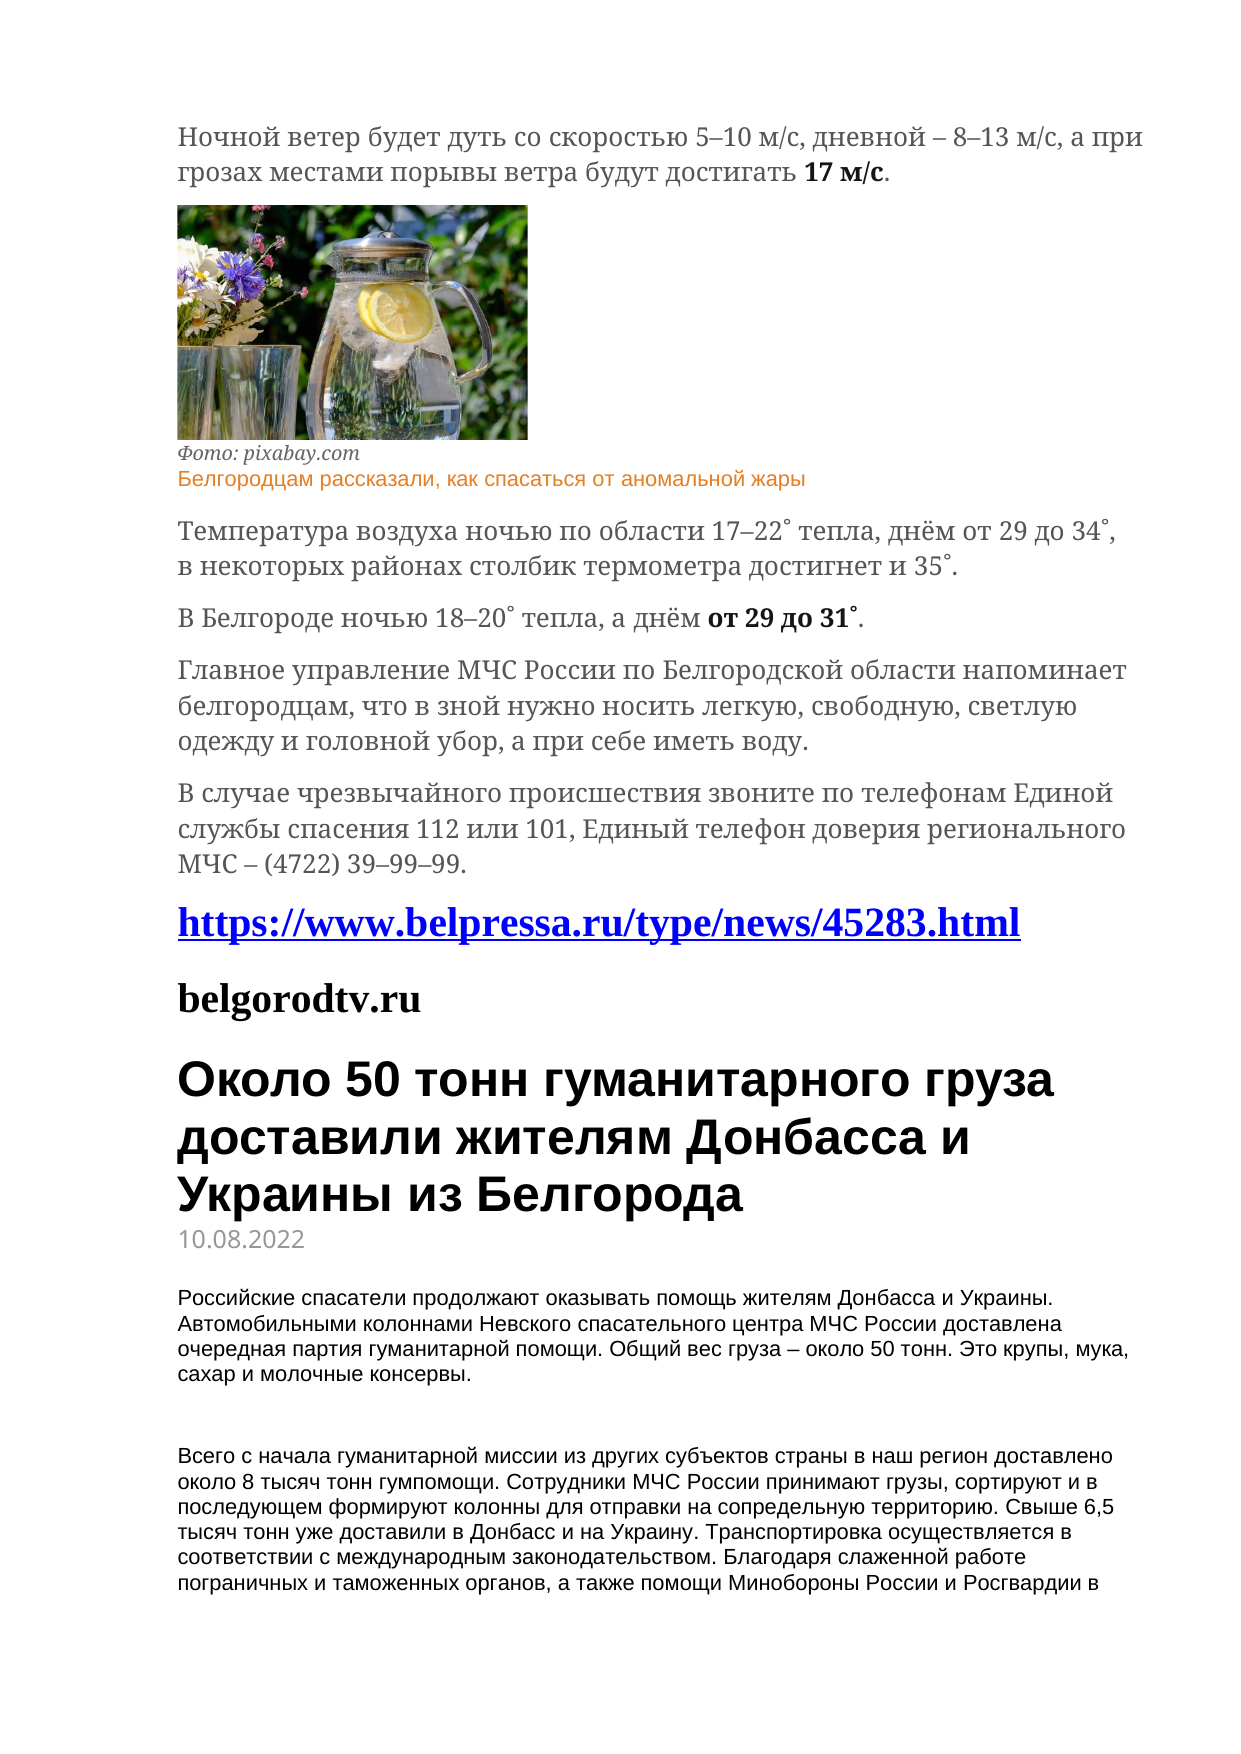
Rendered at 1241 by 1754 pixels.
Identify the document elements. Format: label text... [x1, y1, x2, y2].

text В случае чрезвычайного происшествия звоните по телефонам Единой службы спасения 112 или 101, Единый телефон доверия регионального МЧС – (4722) 39–99–99. [177, 775, 1152, 881]
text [177, 1443, 1152, 1594]
text В Белгороде ночью 18–20˚ тепла, а днём от 29 до 31˚. [177, 600, 1152, 635]
text Температура воздуха ночью по области 17–22˚ тепла, днём от 29 до 34˚, в некоторых районах столбик термометра достигнет и 35˚. [177, 512, 1152, 583]
text Ночной ветер будет дуть со скоростью 5–10 м/с, дневной – 8–13 м/с, а при грозах местами порывы ветра будут достигать 17 м/с. [177, 118, 1152, 189]
text Около 50 тонн гуманитарного груза доставили жителям Донбасса и Украины из Белгорода [177, 1049, 1152, 1222]
text belgorodtv.ru [177, 974, 1152, 1022]
text 10.08.2022 [177, 1222, 1152, 1256]
text Российские спасатели продолжают оказывать помощь жителям Донбасса и Украины. Автомобильными колоннами Невского спасательного центра МЧС России доставлена очередная партия гуманитарной помощи. Общий вес груза – около 50 тонн. Это крупы, мука, сахар и молочные консервы. [177, 1285, 1152, 1414]
text https://www.belpressa.ru/type/news/45283.html [177, 898, 1152, 946]
picture [177, 205, 528, 440]
text Главное управление МЧС России по Белгородской области напоминает белгородцам, что в зной нужно носить легкую, свободную, светлую одежду и головной убор, а при себе иметь воду. [177, 652, 1152, 758]
text Фото: pixabay.com Белгородцам рассказали, как спасаться от аномальной жары [177, 439, 1152, 491]
